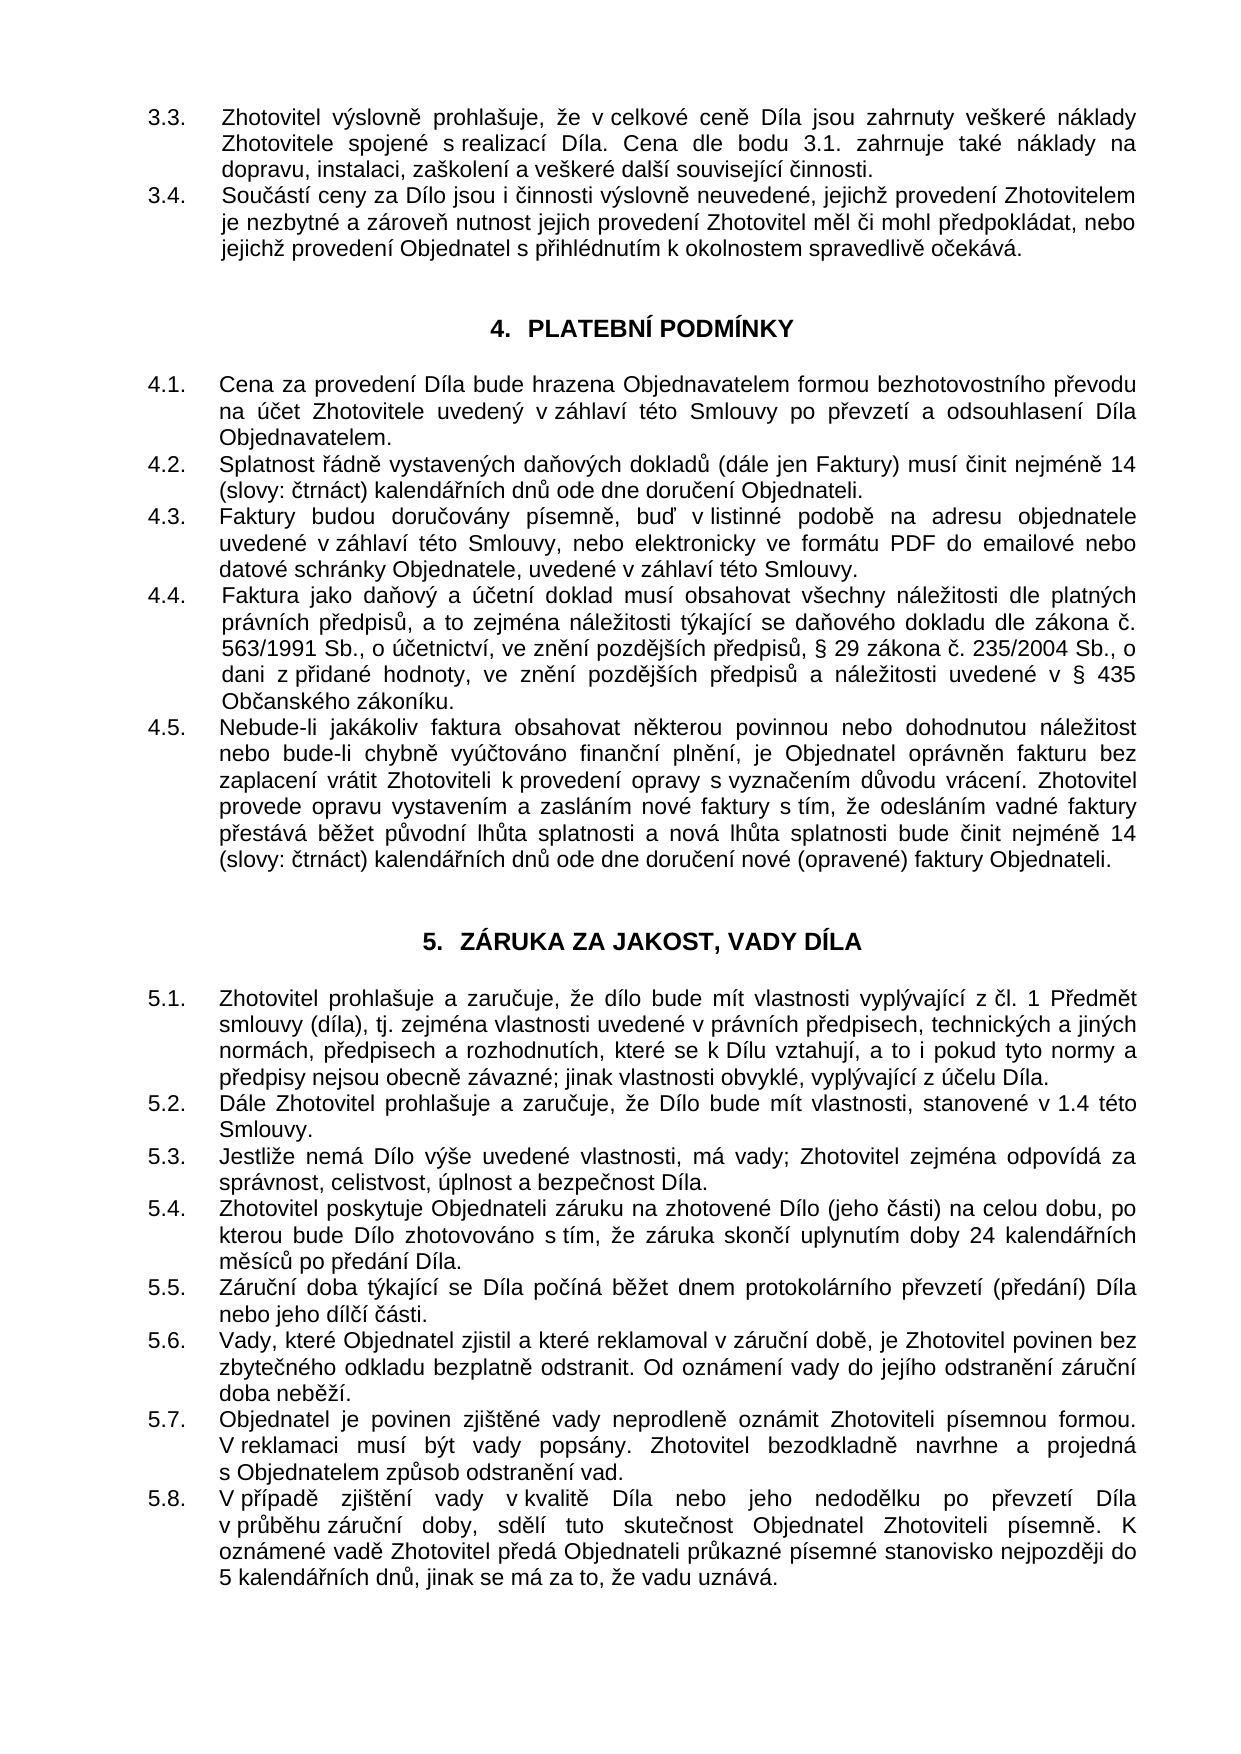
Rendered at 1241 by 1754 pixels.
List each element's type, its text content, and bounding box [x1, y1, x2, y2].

list Faktura jako daňový a účetní doklad musí obsahovat všechny náležitosti dle platných právních předpisů, a to zejména náležitosti týkající se daňového dokladu dle zákona č. 563/1991 Sb., o účetnictví, ve znění pozdějších předpisů, § 29 zákona č. 235/2004 Sb., o dani z přidané hodnoty, ve znění pozdějších předpisů a náležitosti uvedené v § 435 Občanského zákoníku. [148, 582, 1137, 714]
list Splatnost řádně vystavených daňových dokladů (dále jen Faktury) musí činit nejméně 14 (slovy: čtrnáct) kalendářních dnů ode dne doručení Objednateli. [148, 451, 1137, 503]
list Zhotovitel prohlašuje a zaručuje, že dílo bude mít vlastnosti vyplývající z čl. 1 Předmět smlouvy (díla), tj. zejména vlastnosti uvedené v právních předpisech, technických a jiných normách, předpisech a rozhodnutích, které se k Dílu vztahují, a to i pokud tyto normy a předpisy nejsou obecně závazné; jinak vlastnosti obvyklé, vyplývající z účelu Díla. [148, 984, 1137, 1090]
list Cena za provedení Díla bude hrazena Objednavatelem formou bezhotovostního převodu na účet Zhotovitele uvedený v záhlaví této Smlouvy po převzetí a odsouhlasení Díla Objednavatelem. [148, 371, 1137, 451]
list Faktury budou doručovány písemně, buď v listinné podobě na adresu objednatele uvedené v záhlaví této Smlouvy, nebo elektronicky ve formátu PDF do emailové nebo datové schránky Objednatele, uvedené v záhlaví této Smlouvy. [148, 503, 1137, 582]
list Objednatel je povinen zjištěné vady neprodleně oznámit Zhotoviteli písemnou formou. V reklamaci musí být vady popsány. Zhotovitel bezodkladně navrhne a projedná s Objednatelem způsob odstranění vad. [148, 1406, 1137, 1485]
list Zhotovitel poskytuje Objednateli záruku na zhotovené Dílo (jeho části) na celou dobu, po kterou bude Dílo zhotovováno s tím, že záruka skončí uplynutím doby 24 kalendářních měsíců po předání Díla. [148, 1195, 1137, 1274]
list Nebude-li jakákoliv faktura obsahovat některou povinnou nebo dohodnutou náležitost nebo bude-li chybně vyúčtováno finanční plnění, je Objednatel oprávněn fakturu bez zaplacení vrátit Zhotoviteli k provedení opravy s vyznačením důvodu vrácení. Zhotovitel provede opravu vystavením a zasláním nové faktury s tím, že odesláním vadné faktury přestává běžet původní lhůta splatnosti a nová lhůta splatnosti bude činit nejméně 14 (slovy: čtrnáct) kalendářních dnů ode dne doručení nové (opravené) faktury Objednateli. [148, 714, 1137, 872]
list V případě zjištění vady v kvalitě Díla nebo jeho nedodělku po převzetí Díla v průběhu záruční doby, sdělí tuto skutečnost Objednatel Zhotoviteli písemně. K oznámené vadě Zhotovitel předá Objednateli průkazné písemné stanovisko nejpozději do 5 kalendářních dnů, jinak se má za to, že vadu uznává. [148, 1485, 1137, 1591]
list Jestliže nemá Dílo výše uvedené vlastnosti, má vady; Zhotovitel zejména odpovídá za správnost, celistvost, úplnost a bezpečnost Díla. [148, 1143, 1137, 1195]
list Dále Zhotovitel prohlašuje a zaručuje, že Dílo bude mít vlastnosti, stanovené v 1.4 této Smlouvy. [148, 1090, 1137, 1143]
list Součástí ceny za Dílo jsou i činnosti výslovně neuvedené, jejichž provedení Zhotovitelem je nezbytné a zároveň nutnost jejich provedení Zhotovitel měl či mohl předpokládat, nebo jejichž provedení Objednatel s přihlédnutím k okolnostem spravedlivě očekává. [148, 182, 1137, 262]
list PLATEBNÍ PODMÍNKY [148, 314, 1137, 343]
list Vady, které Objednatel zjistil a které reklamoval v záruční době, je Zhotovitel povinen bez zbytečného odkladu bezplatně odstranit. Od oznámení vady do jejího odstranění záruční doba neběží. [148, 1327, 1137, 1406]
list Zhotovitel výslovně prohlašuje, že v celkové ceně Díla jsou zahrnuty veškeré náklady Zhotovitele spojené s realizací Díla. Cena dle bodu 3.1. zahrnuje také náklady na dopravu, instalaci, zaškolení a veškeré další související činnosti. [148, 103, 1137, 182]
list Záruční doba týkající se Díla počíná běžet dnem protokolárního převzetí (předání) Díla nebo jeho dílčí části. [148, 1274, 1137, 1327]
list Záruka ZA JAKOST, vady díla [148, 927, 1137, 956]
